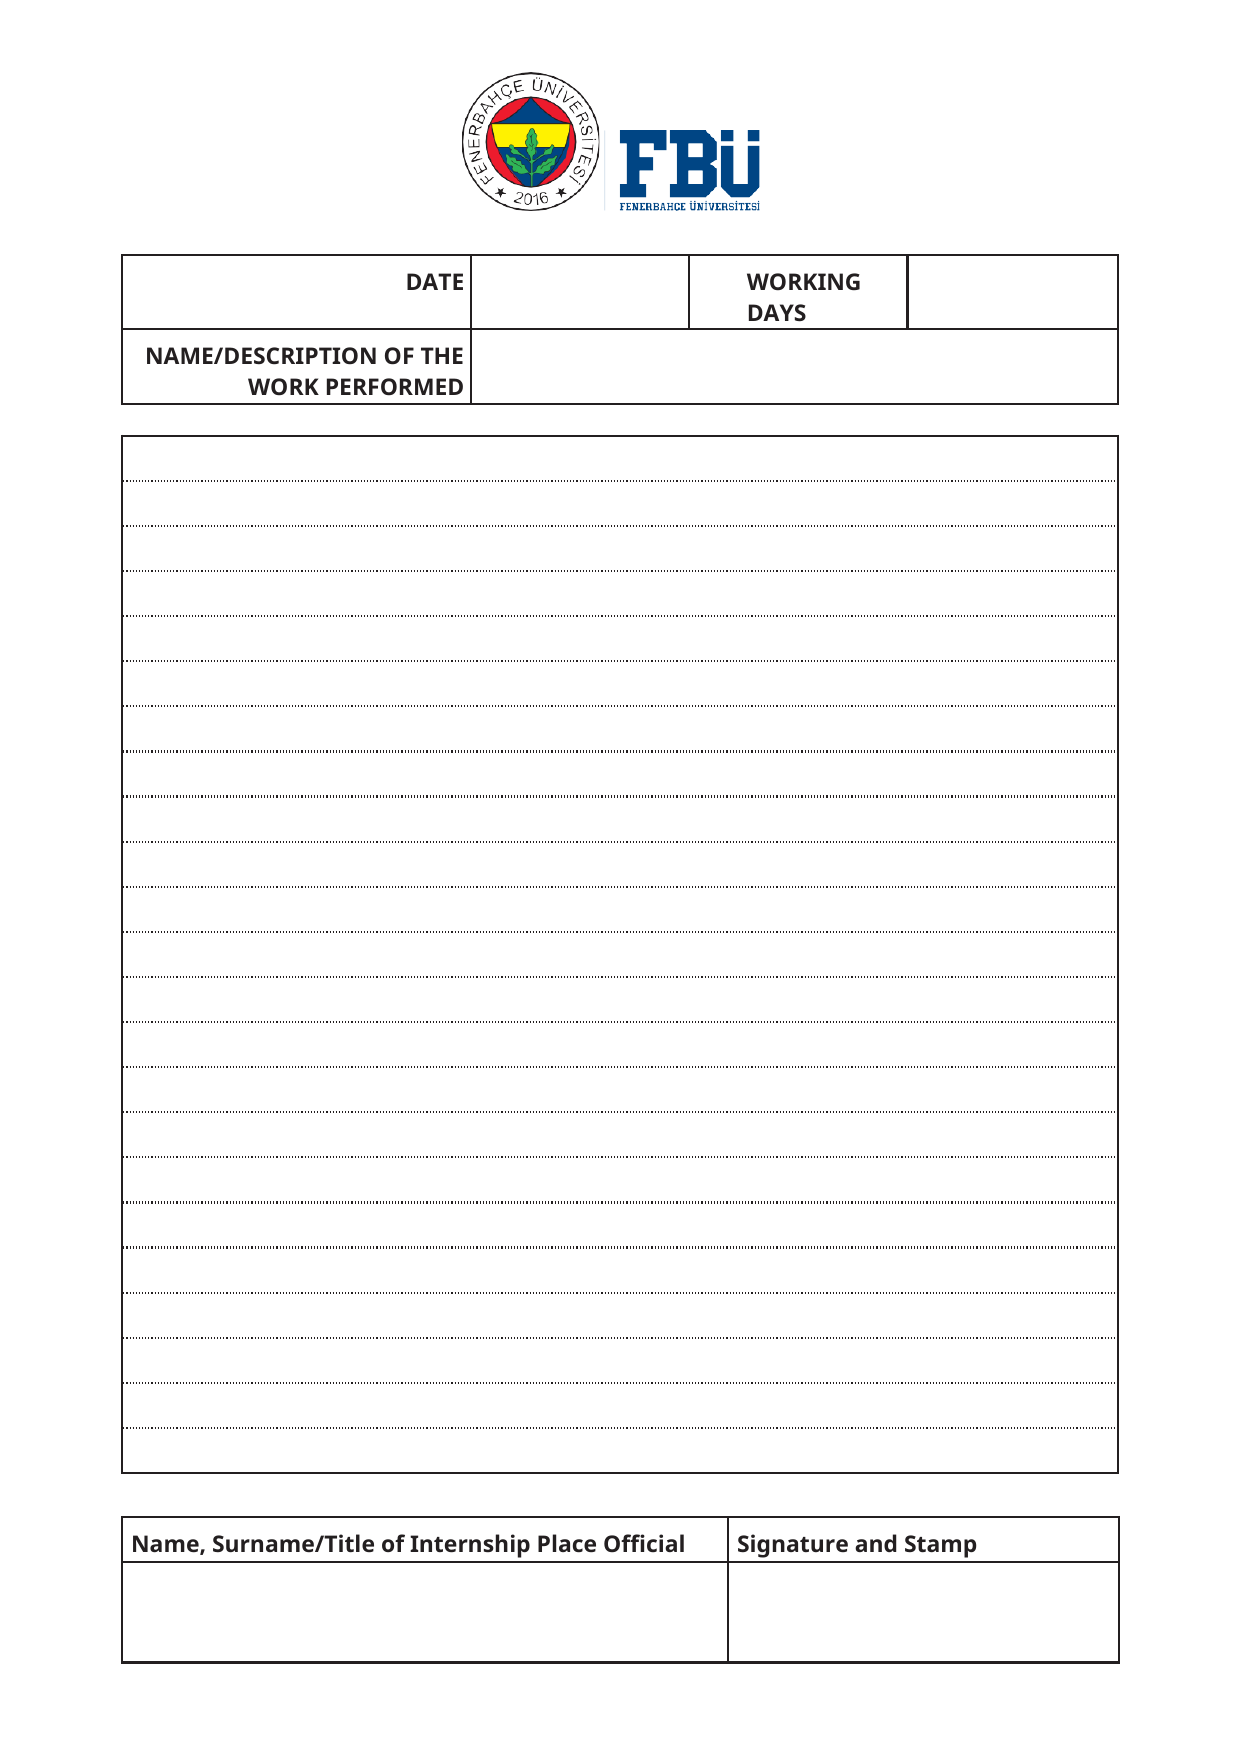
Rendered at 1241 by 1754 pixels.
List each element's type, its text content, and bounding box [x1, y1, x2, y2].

table_header Signature and Stamp [729, 1518, 1118, 1561]
table_cell [123, 841, 1117, 886]
table_cell [123, 1201, 1117, 1246]
table_cell [123, 1337, 1117, 1382]
table_header Name, Surname/Title of Internship Place Official [123, 1518, 727, 1561]
table_cell [123, 1563, 727, 1661]
table_cell [123, 1292, 1117, 1337]
table_cell [123, 750, 1117, 795]
table_cell [123, 931, 1117, 976]
table_header WORKING DAYS [690, 256, 906, 328]
table_cell [123, 1427, 1117, 1472]
table_header DATE [123, 256, 470, 328]
table_cell [123, 1156, 1117, 1201]
picture [604, 130, 760, 211]
table_cell [123, 615, 1117, 660]
table_cell [123, 705, 1117, 750]
table_cell [123, 1246, 1117, 1292]
table_cell [123, 1111, 1117, 1156]
table_header [909, 256, 1117, 328]
table_cell [472, 330, 1117, 402]
table_cell [123, 480, 1117, 525]
table_cell [729, 1563, 1118, 1661]
table_header [123, 437, 1117, 480]
table_cell [123, 1021, 1117, 1066]
table_header [472, 256, 688, 328]
table_cell [123, 886, 1117, 931]
table_cell NAME/DESCRIPTION OF THE WORK PERFORMED [123, 330, 470, 402]
picture [462, 72, 600, 211]
table_cell [123, 795, 1117, 841]
table_cell [123, 1382, 1117, 1427]
table_cell [123, 976, 1117, 1021]
table_cell [123, 570, 1117, 615]
table_cell [123, 525, 1117, 570]
table_cell [123, 660, 1117, 705]
table_cell [123, 1066, 1117, 1111]
